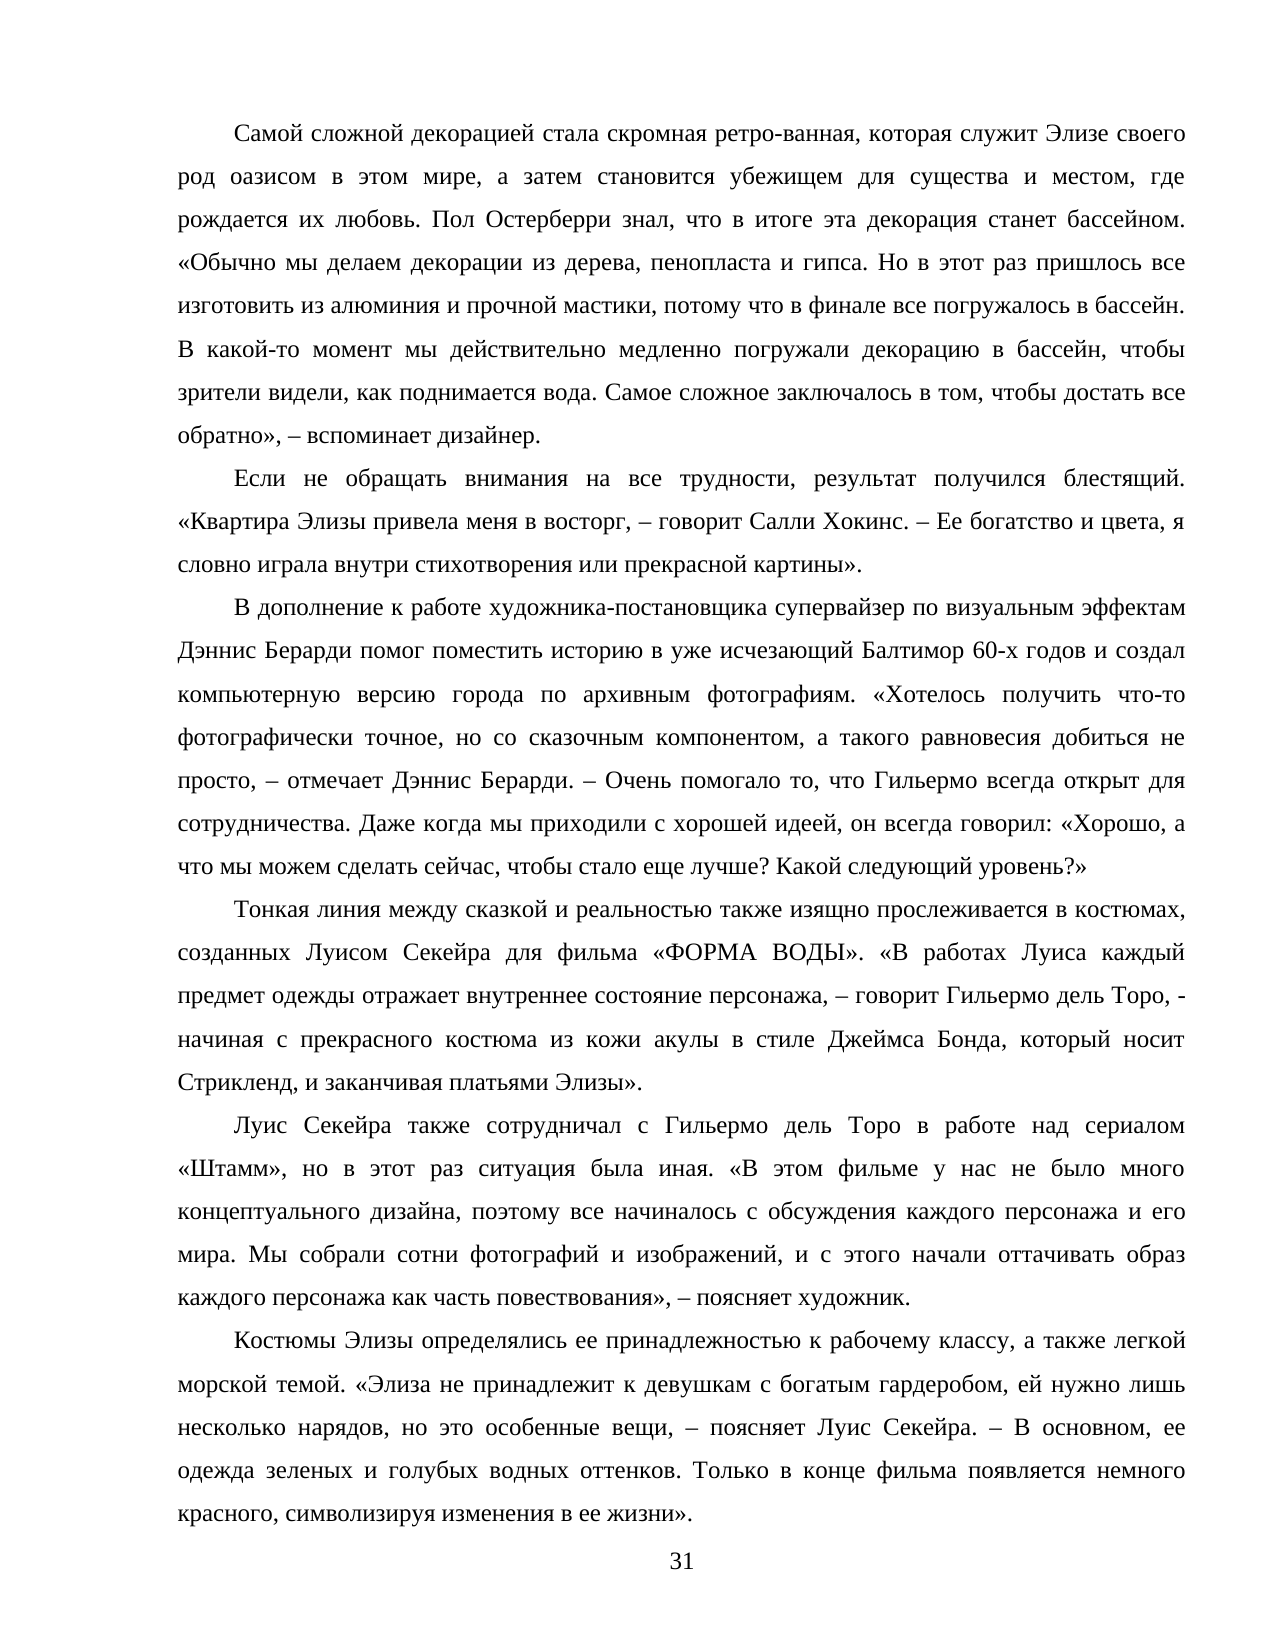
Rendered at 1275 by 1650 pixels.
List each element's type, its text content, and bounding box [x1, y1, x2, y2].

text Тонкая линия между сказкой и реальностью также изящно прослеживается в костюмах, созданных Луисом Секейра для фильма «ФОРМА ВОДЫ». «В работах Луиса каждый предмет одежды отражает внутреннее состояние персонажа, – говорит Гильермо дель Торо, - начиная с прекрасного костюма из кожи акулы в стиле Джеймса Бонда, который носит Стрикленд, и заканчивая платьями Элизы». [177, 894, 1186, 1096]
text Костюмы Элизы определялись ее принадлежностью к рабочему классу, а также легкой морской темой. «Элиза не принадлежит к девушкам с богатым гардеробом, ей нужно лишь несколько нарядов, но это особенные вещи, – поясняет Луис Секейра. – В основном, ее одежда зеленых и голубых водных оттенков. Только в конце фильма появляется немного красного, символизируя изменения в ее жизни». [177, 1326, 1186, 1527]
text Если не обращать внимания на все трудности, результат получился блестящий. «Квартира Элизы привела меня в восторг, – говорит Салли Хокинс. – Ее богатство и цвета, я словно играла внутри стихотворения или прекрасной картины». [177, 463, 1186, 578]
text Самой сложной декорацией стала скромная ретро-ванная, которая служит Элизе своего род оазисом в этом мире, а затем становится убежищем для существа и местом, где рождается их любовь. Пол Остерберри знал, что в итоге эта декорация станет бассейном. «Обычно мы делаем декорации из дерева, пенопласта и гипса. Но в этот раз пришлось все изготовить из алюминия и прочной мастики, потому что в финале все погружалось в бассейн. В какой-то момент мы действительно медленно погружали декорацию в бассейн, чтобы зрители видели, как поднимается вода. Самое сложное заключалось в том, чтобы достать все обратно», – вспоминает дизайнер. [177, 118, 1186, 449]
text В дополнение к работе художника-постановщика супервайзер по визуальным эффектам Дэннис Берарди помог поместить историю в уже исчезающий Балтимор 60-х годов и создал компьютерную версию города по архивным фотографиям. «Хотелось получить что-то фотографически точное, но со сказочным компонентом, а такого равновесия добиться не просто, – отмечает Дэннис Берарди. – Очень помогало то, что Гильермо всегда открыт для сотрудничества. Даже когда мы приходили с хорошей идеей, он всегда говорил: «Хорошо, а что мы можем сделать сейчас, чтобы стало еще лучше? Какой следующий уровень?» [177, 592, 1186, 880]
text Луис Секейра также сотрудничал с Гильермо дель Торо в работе над сериалом «Штамм», но в этот раз ситуация была иная. «В этом фильме у нас не было много концептуального дизайна, поэтому все начиналось с обсуждения каждого персонажа и его мира. Мы собрали сотни фотографий и изображений, и с этого начали оттачивать образ каждого персонажа как часть повествования», – поясняет художник. [177, 1110, 1186, 1311]
